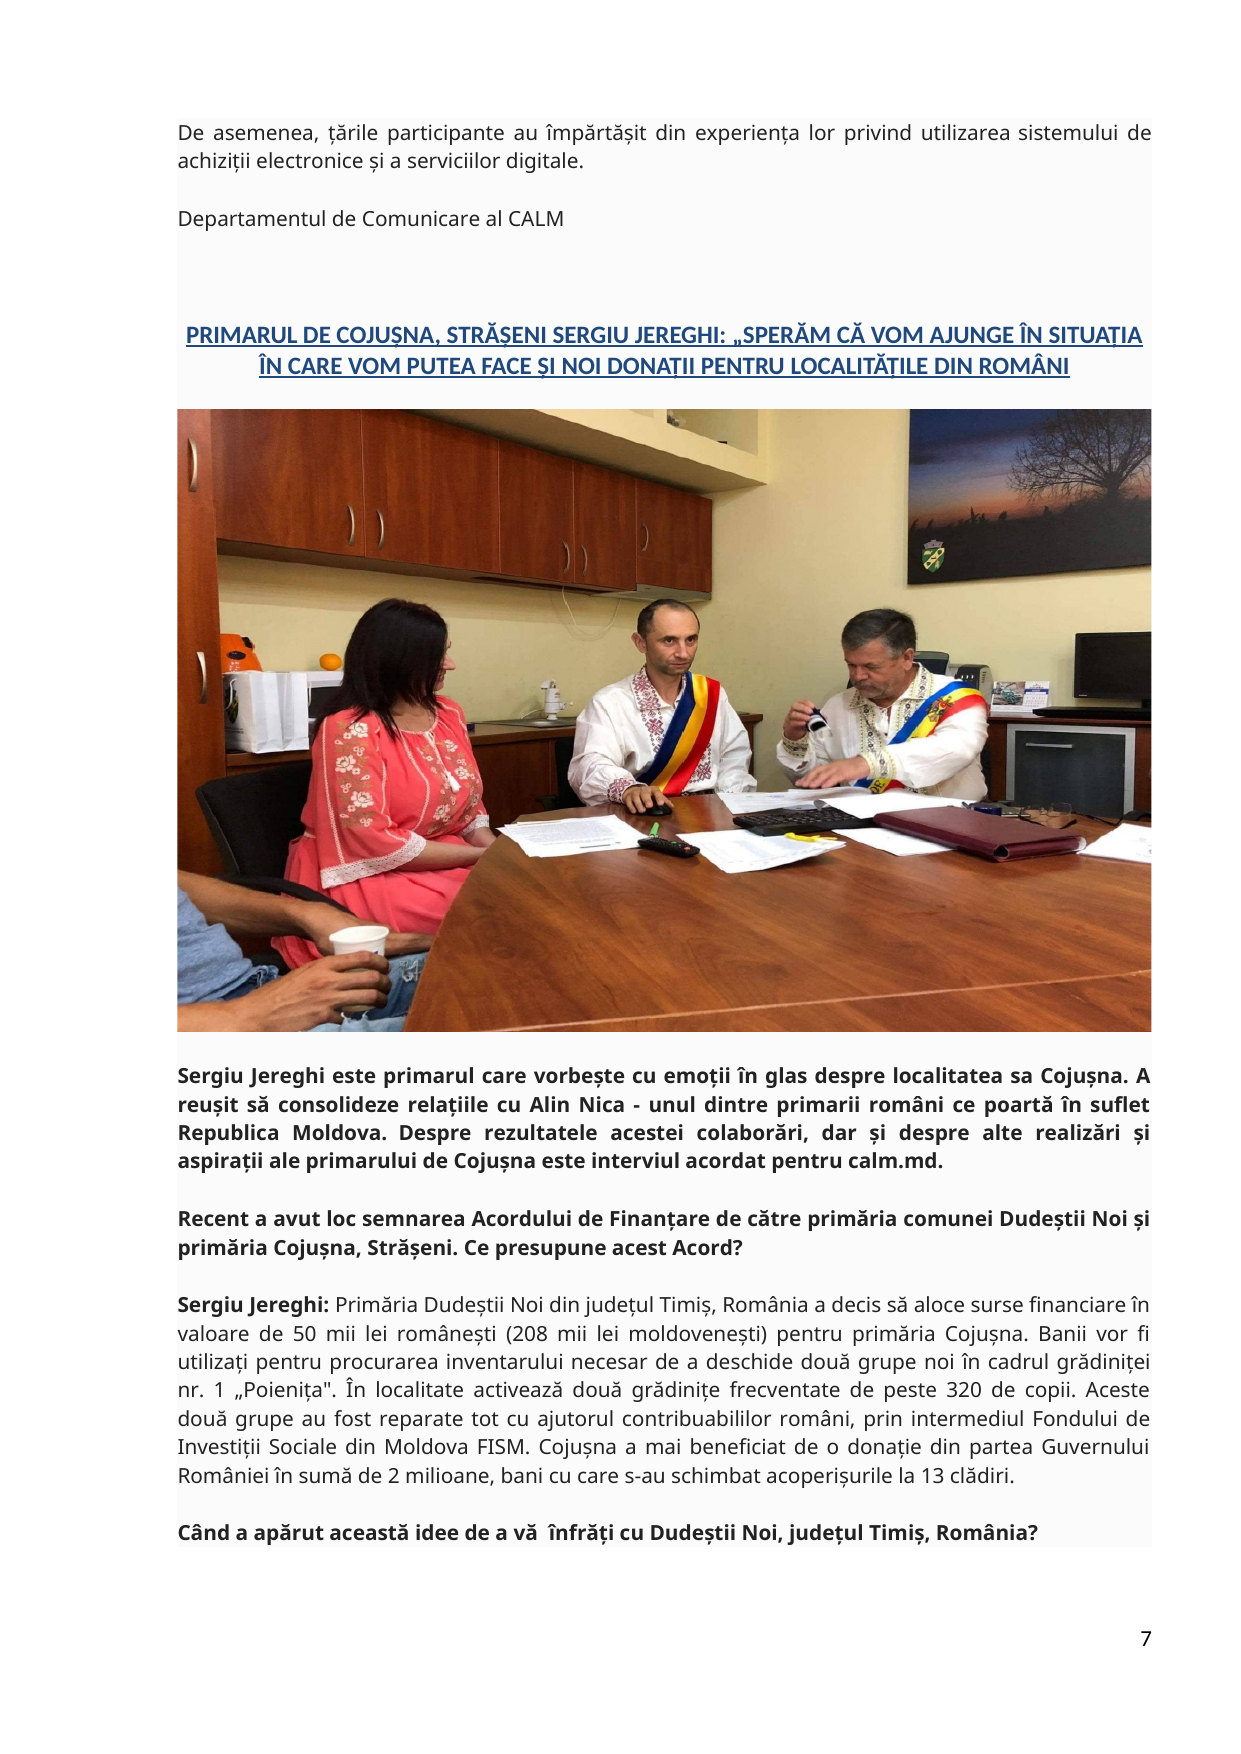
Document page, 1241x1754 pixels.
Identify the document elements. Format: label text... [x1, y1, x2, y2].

text Sergiu Jereghi este primarul care vorbește cu emoții în glas despre localitatea sa Cojușna. A reușit să consolideze relațiile cu Alin Nica - unul dintre primarii români ce poartă în suflet Republica Moldova. Despre rezultatele acestei colaborări, dar și despre alte realizări și aspirații ale primarului de Cojușna este interviul acordat pentru calm.md. [177, 1061, 1152, 1175]
text Departamentul de Comunicare al CALM [177, 204, 1152, 233]
text Sergiu Jereghi: Primăria Dudeștii Noi din județul Timiș, România a decis să aloce surse financiare în valoare de 50 mii lei românești (208 mii lei moldovenești) pentru primăria Cojușna. Banii vor fi utilizați pentru procurarea inventarului necesar de a deschide două grupe noi în cadrul grădiniței nr. 1 „Poienița". În localitate activează două grădinițe frecventate de peste 320 de copii. Aceste două grupe au fost reparate tot cu ajutorul contribuabililor români, prin intermediul Fondului de Investiții Sociale din Moldova FISM. Cojușna a mai beneficiat de o donație din partea Guvernului României în sumă de 2 milioane, bani cu care s-au schimbat acoperișurile la 13 clădiri. [177, 1290, 1152, 1489]
text Când a apărut această idee de a vă înfrăți cu Dudeștii Noi, județul Timiș, România? [177, 1518, 1152, 1547]
picture [177, 409, 1152, 1032]
subtitle PRIMARUL DE COJUȘNA, STRĂȘENI SERGIU JEREGHI: „SPERĂM CĂ VOM AJUNGE ÎN SITUAȚIA ÎN CARE VOM PUTEA FACE ȘI NOI DONAȚII PENTRU LOCALITĂȚILE DIN ROMÂNI [177, 319, 1152, 380]
text De asemenea, țările participante au împărtășit din experiența lor privind utilizarea sistemului de achiziții electronice și a serviciilor digitale. [177, 118, 1152, 175]
text Recent a avut loc semnarea Acordului de Finanțare de către primăria comunei Dudeștii Noi și primăria Cojușna, Strășeni. Ce presupune acest Acord? [177, 1204, 1152, 1261]
